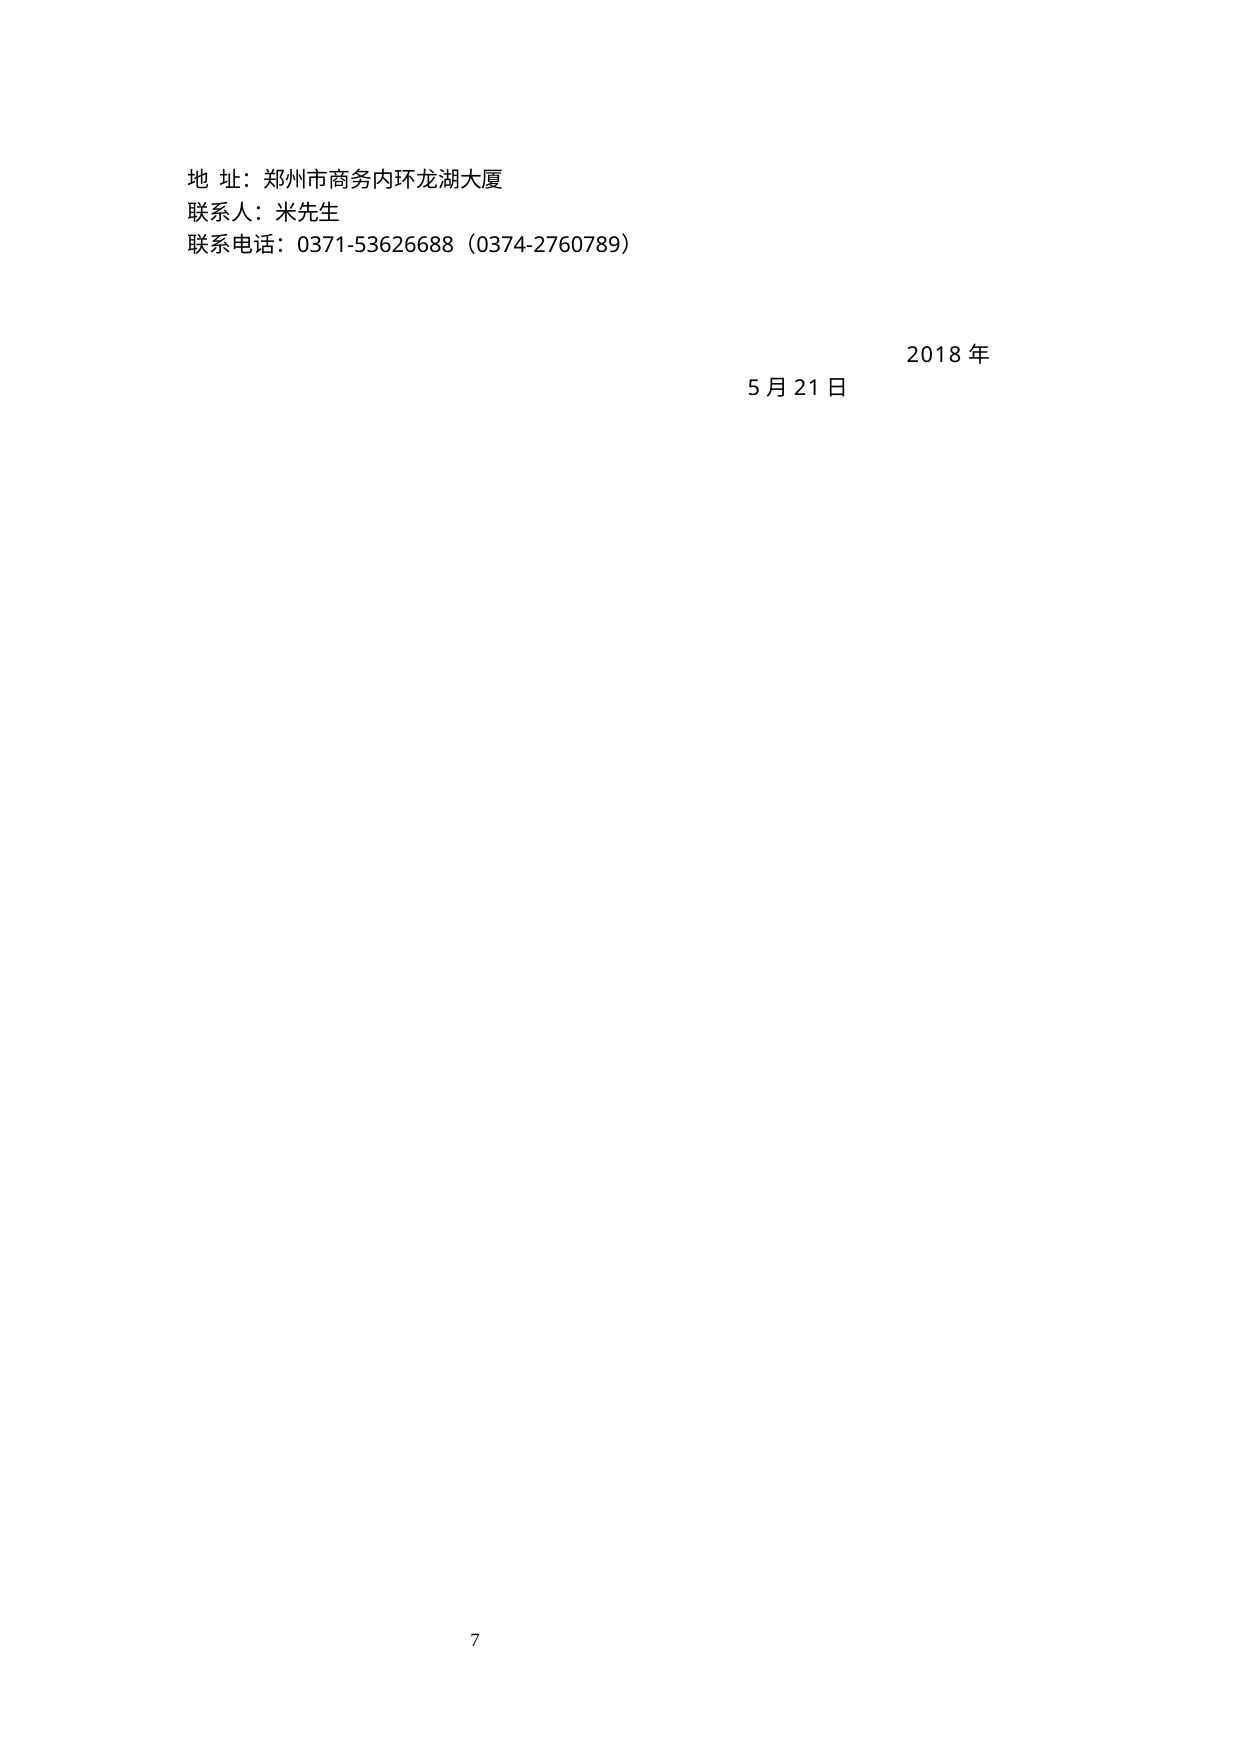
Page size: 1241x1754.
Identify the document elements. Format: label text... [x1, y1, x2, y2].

text 地 址：郑州市商务内环龙湖大厦 [187, 162, 1053, 194]
text 2018年5月21日 [635, 337, 990, 402]
text 联系人：米先生 [187, 194, 1053, 227]
text 联系电话：0371-53626688（0374-2760789） [187, 227, 1053, 259]
